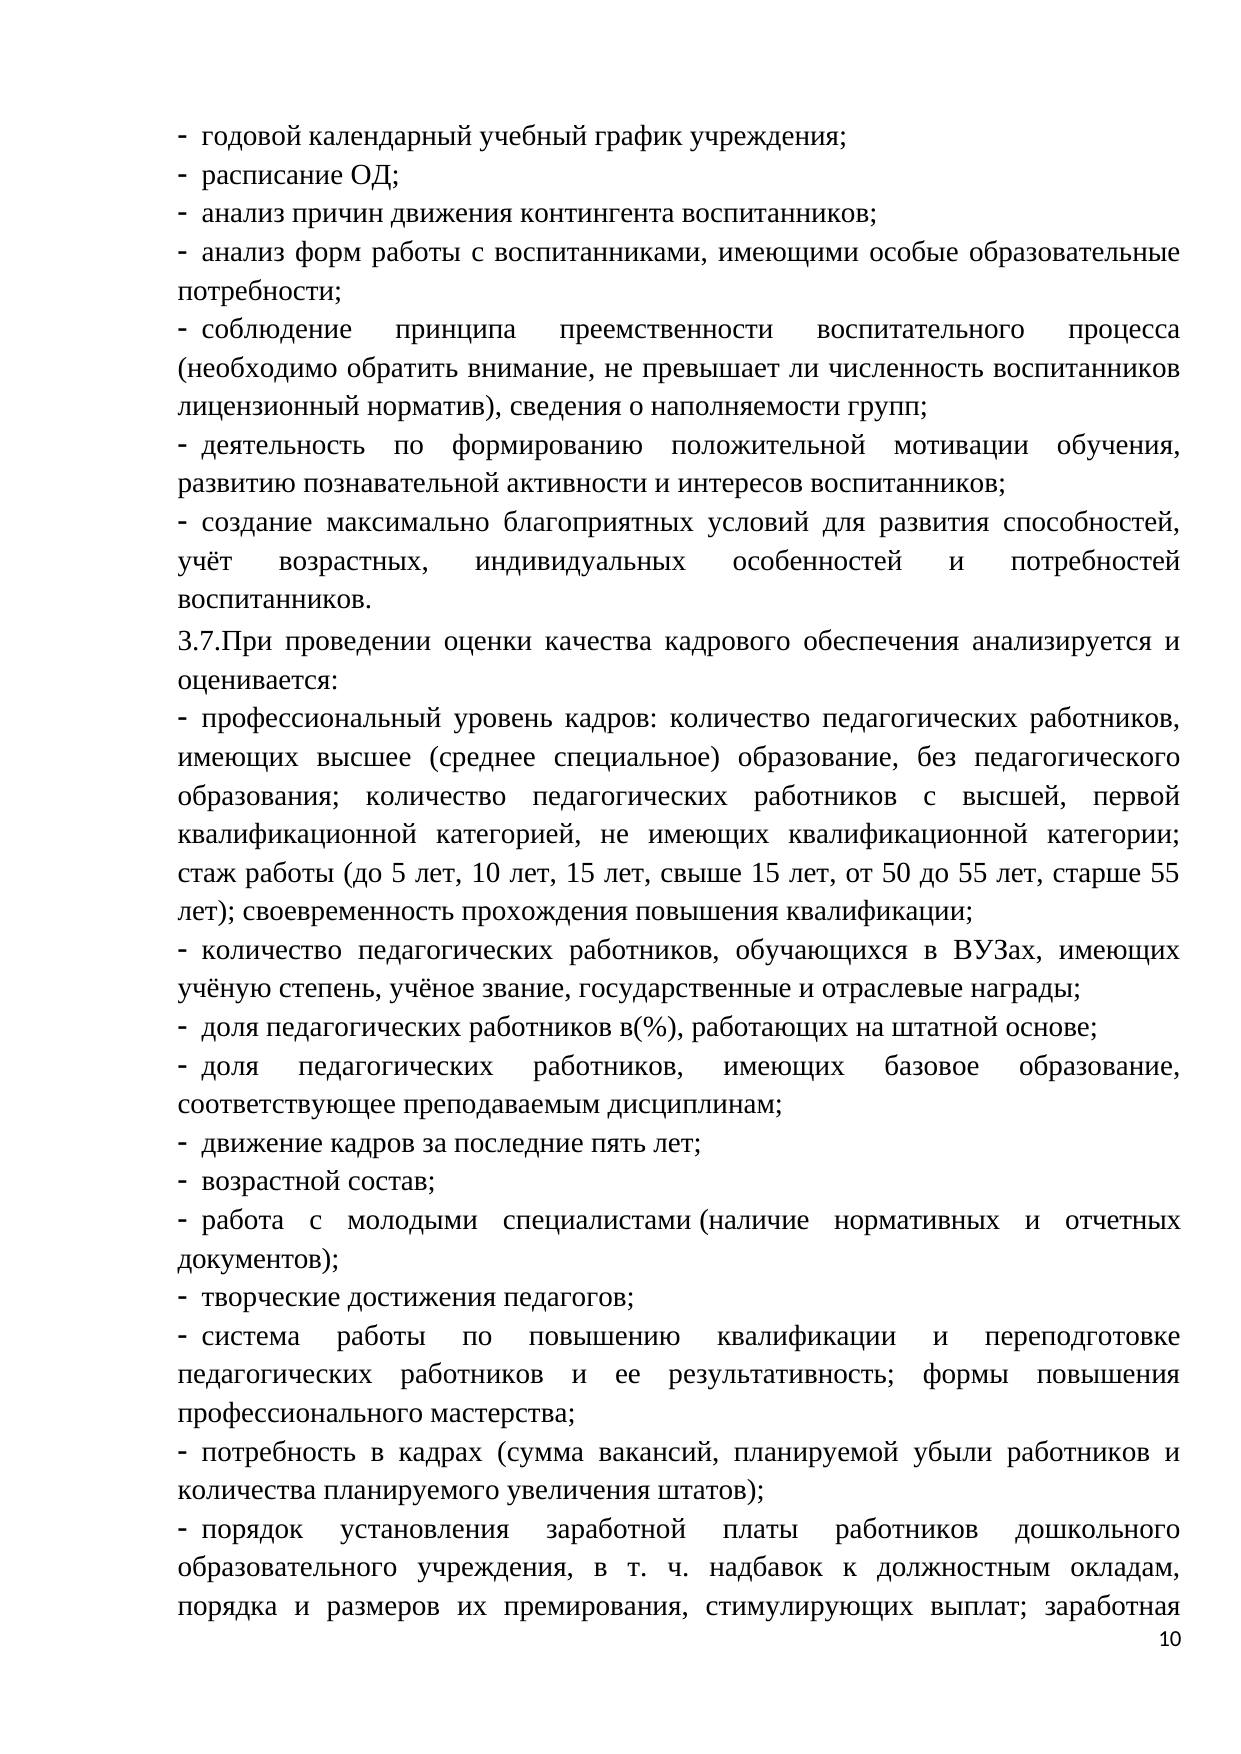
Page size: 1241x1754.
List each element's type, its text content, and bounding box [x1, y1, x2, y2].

text соблюдение принципа преемственности воспитательного процесса (необходимо обратить внимание, не превышает ли численность воспитанников лицензионный норматив), сведения о наполняемости групп; [177, 311, 1181, 422]
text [177, 1511, 1181, 1622]
text работа с молодыми специалистами (наличие нормативных и отчетных документов); [177, 1202, 1181, 1274]
text количество педагогических работников, обучающихся в ВУЗах, имеющих учёную степень, учёное звание, государственные и отраслевые награды; [177, 932, 1181, 1004]
text система работы по повышению квалификации и переподготовке педагогических работников и ее результативность; формы повышения профессионального мастерства; [177, 1318, 1181, 1429]
text потребность в кадрах (сумма вакансий, планируемой убыли работников и количества планируемого увеличения штатов); [177, 1434, 1181, 1506]
text анализ форм работы с воспитанниками, имеющими особые образовательные потребности; [177, 234, 1181, 306]
text возрастной состав; [177, 1163, 1181, 1197]
text профессиональный уровень кадров: количество педагогических работников, имеющих высшее (среднее специальное) образование, без педагогического образования; количество педагогических работников с высшей, первой квалификационной категорией, не имеющих квалификационной категории; стаж работы (до 5 лет, 10 лет, 15 лет, свыше 15 лет, от 50 до 55 лет, старше 55 лет); своевременность прохождения повышения квалификации; [177, 700, 1181, 927]
text творческие достижения педагогов; [177, 1279, 1181, 1313]
text годовой календарный учебный график учреждения; [177, 118, 1181, 152]
text доля педагогических работников в(%), работающих на штатной основе; [177, 1009, 1181, 1043]
text 3.7.При проведении оценки качества кадрового обеспечения анализируется и оценивается: [177, 623, 1181, 695]
text деятельность по формированию положительной мотивации обучения, развитию познавательной активности и интересов воспитанников; [177, 427, 1181, 499]
text анализ причин движения контингента воспитанников; [177, 195, 1181, 229]
text расписание ОД; [177, 157, 1181, 190]
text создание максимально благоприятных условий для развития способностей, учёт возрастных, индивидуальных особенностей и потребностей воспитанников. [177, 504, 1181, 615]
text доля педагогических работников, имеющих базовое образование, соответствующее преподаваемым дисциплинам; [177, 1048, 1181, 1120]
text движение кадров за последние пять лет; [177, 1125, 1181, 1158]
